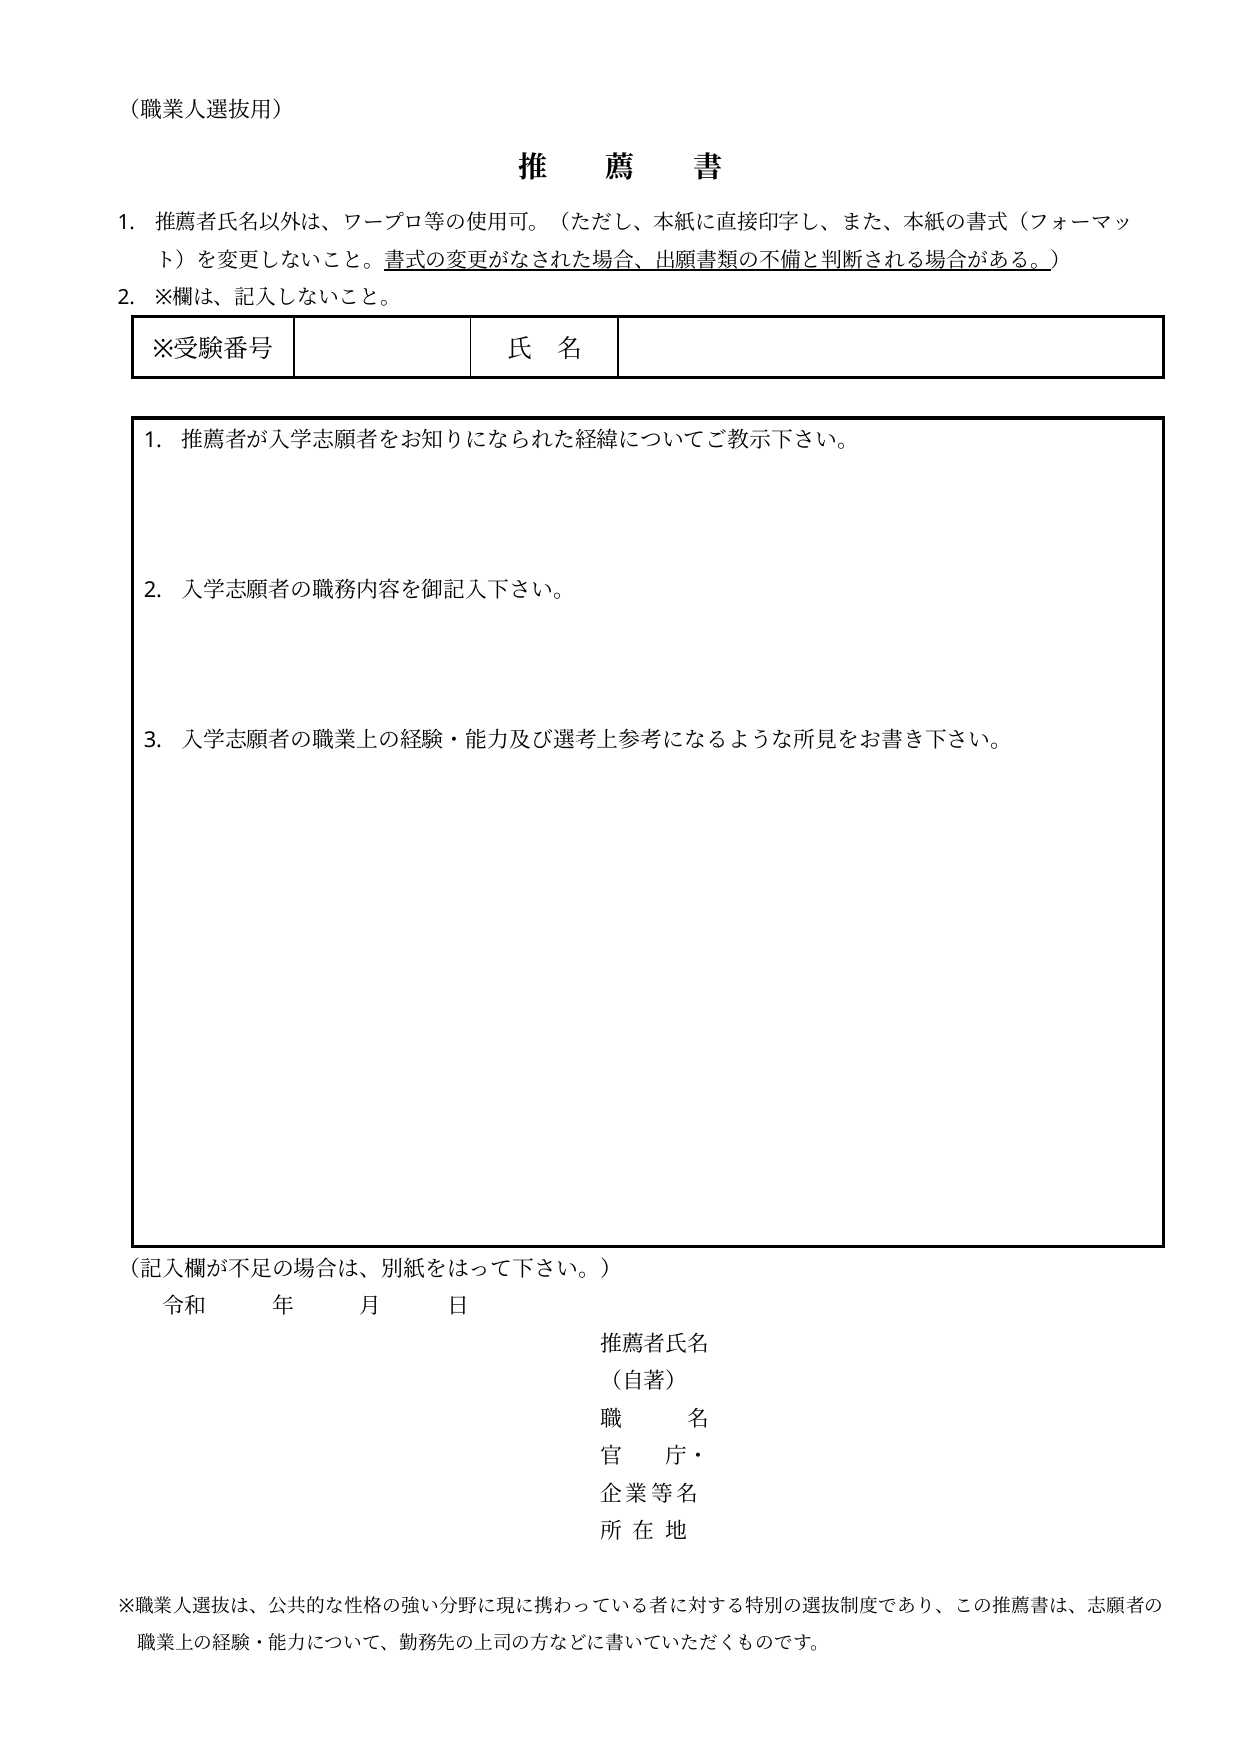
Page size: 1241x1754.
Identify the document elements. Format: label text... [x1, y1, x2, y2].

text 官 庁・ [75, 1435, 1165, 1473]
table_header [295, 318, 470, 376]
text 企業等名 [75, 1473, 1165, 1510]
text ※職業人選抜は、公共的な性格の強い分野に現に携わっている者に対する特別の選抜制度であり、この推薦書は、志願者の職業上の経験・能力について、勤務先の上司の方などに書いていただくものです。 [119, 1585, 1165, 1660]
text 所在地 [75, 1510, 1165, 1548]
text 推 薦 書 [75, 127, 1165, 202]
list 推薦者氏名以外は、ワープロ等の使用可。（ただし、本紙に直接印字し、また、本紙の書式（フォーマット）を変更しないこと。書式の変更がなされた場合、出願書類の不備と判断される場合がある。） [117, 202, 1165, 277]
table_header 氏 名 [471, 318, 617, 376]
table_header 推薦者が入学志願者をお知りになられた経緯についてご教示下さい。 入学志願者の職務内容を御記入下さい。 入学志願者の職業上の経験・能力及び選考上参考になるような所見をお書き下さい。 [134, 420, 1162, 1244]
text 職 名 [75, 1398, 1165, 1435]
text （自著） [75, 1360, 1165, 1398]
text 推薦者氏名 [75, 1323, 1165, 1360]
text （記入欄が不足の場合は、別紙をはって下さい。） [75, 1248, 1165, 1285]
table_header [619, 318, 1162, 376]
list ※欄は、記入しないこと。 [117, 277, 1165, 314]
table_header ※受験番号 [134, 318, 293, 376]
text （職業人選抜用） [75, 89, 1165, 127]
text 令和 年 月 日 [75, 1285, 1165, 1323]
